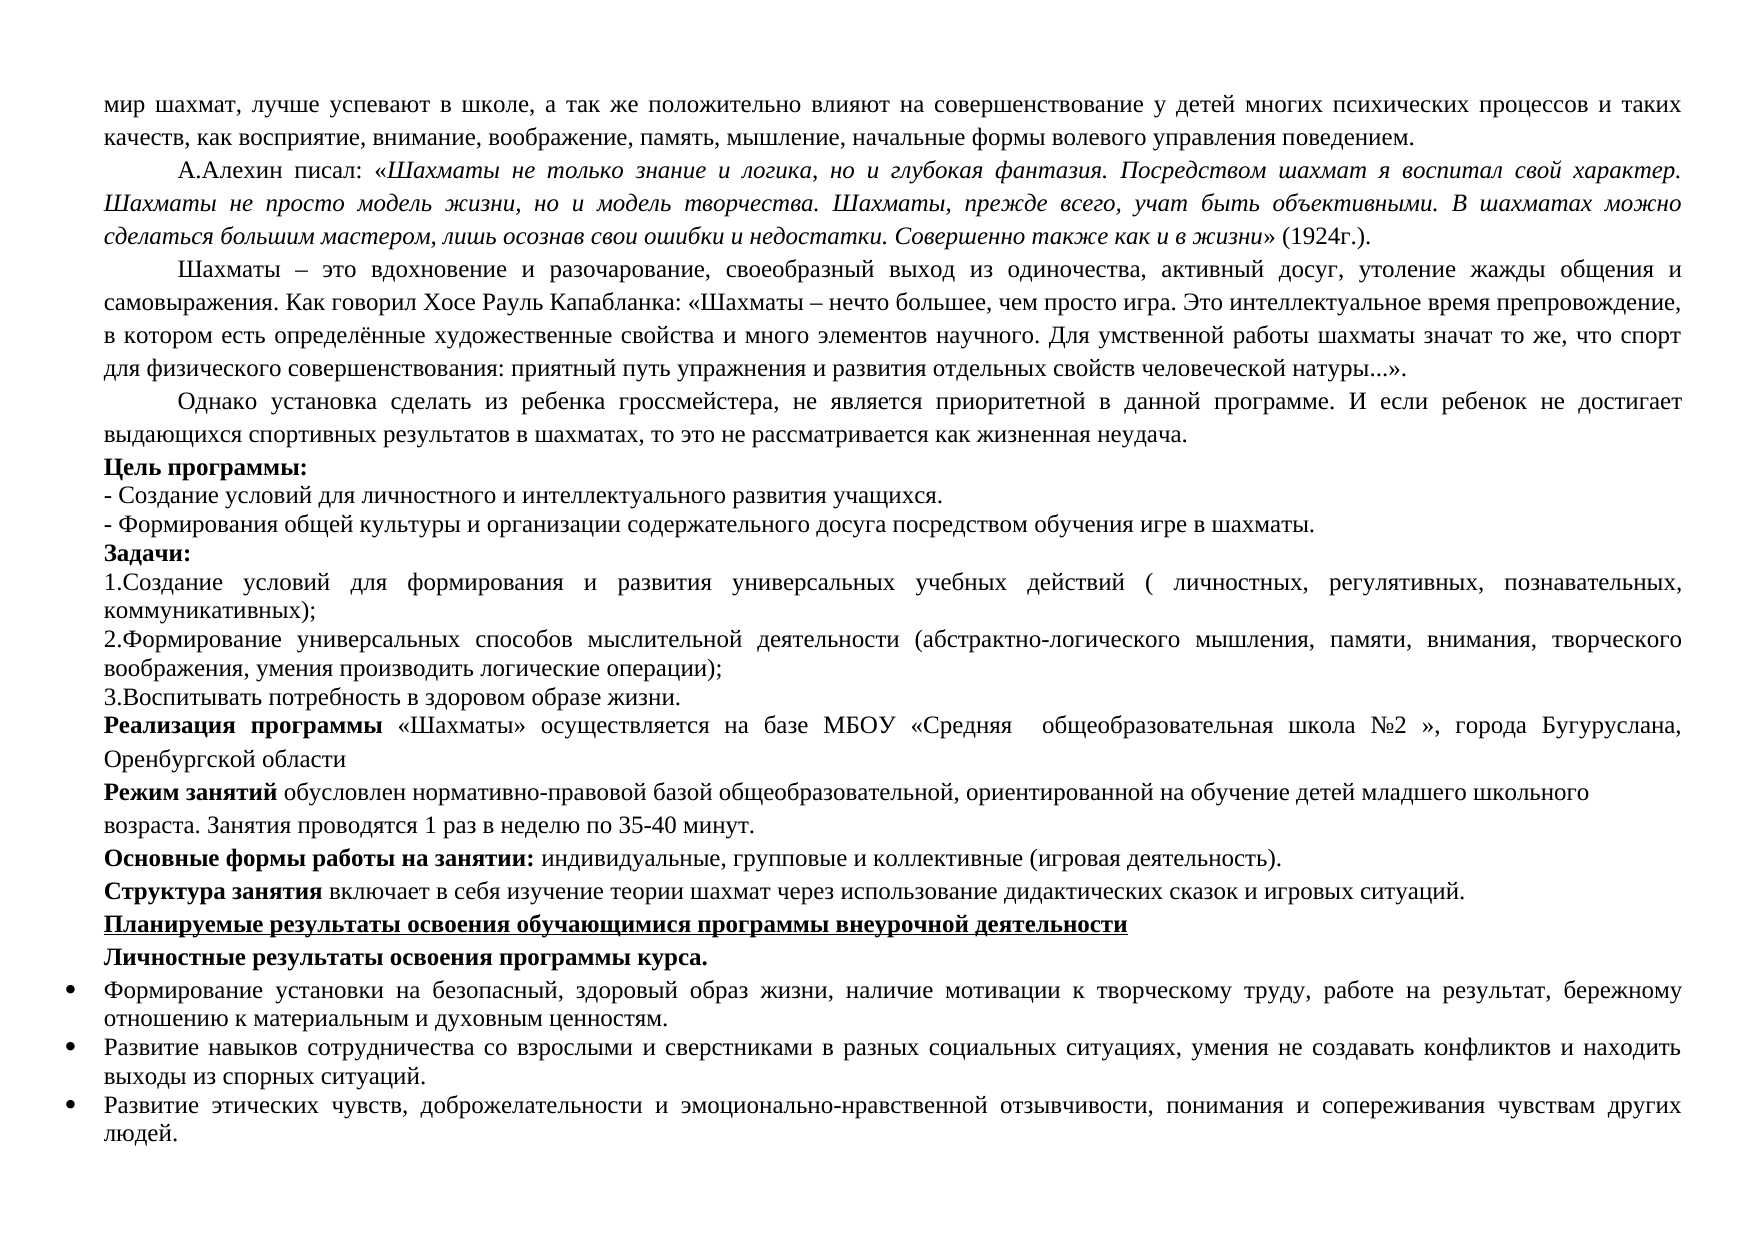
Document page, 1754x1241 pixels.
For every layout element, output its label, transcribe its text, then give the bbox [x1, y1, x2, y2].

text Реализация программы «Шахматы» осуществляется на базе МБОУ «Средняя общеобразовательная школа №2 », города Бугуруслана, Оренбургской области [103, 711, 1683, 772]
text Задачи: [103, 538, 1683, 567]
text Личностные результаты освоения программы курса. [103, 942, 1683, 971]
text Режим занятий обусловлен нормативно-правовой базой общеобразовательной, ориентированной на обучение детей младшего школьного возраста. Занятия проводятся 1 раз в неделю по 35-40 минут. [103, 777, 1683, 838]
text Планируемые результаты освоения обучающимися программы внеурочной деятельности [103, 909, 1683, 937]
text Однако установка сделать из ребенка гроссмейстера, не является приоритетной в данной программе. И если ребенок не достигает выдающихся спортивных результатов в шахматах, то это не рассматривается как жизненная неудача. [103, 386, 1683, 448]
list Развитие навыков сотрудничества со взрослыми и сверстниками в разных социальных ситуациях, умения не создавать конфликтов и находить выходы из спорных ситуаций. [66, 1032, 1683, 1090]
text Шахматы – это вдохновение и разочарование, своеобразный выход из одиночества, активный досуг, утоление жажды общения и самовыражения. Как говорил Хосе Рауль Капабланка: «Шахматы – нечто большее, чем просто игра. Это интеллектуальное время препровождение, в котором есть определённые художественные свойства и много элементов научного. Для умственной работы шахматы значат то же, что спорт для физического совершенствования: приятный путь упражнения и развития отдельных свойств человеческой натуры...». [103, 254, 1683, 382]
text 1.Создание условий для формирования и развития универсальных учебных действий ( личностных, регулятивных, познавательных, коммуникативных); [103, 567, 1683, 624]
text А.Алехин писал: «Шахматы не только знание и логика, но и глубокая фантазия. Посредством шахмат я воспитал свой характер. Шахматы не просто модель жизни, но и модель творчества. Шахматы, прежде всего, учат быть объективными. В шахматах можно сделаться большим мастером, лишь осознав свои ошибки и недостатки. Совершенно также как и в жизни» (1924г.). [103, 155, 1683, 249]
list Формирование установки на безопасный, здоровый образ жизни, наличие мотивации к творческому труду, работе на результат, бережному отношению к материальным и духовным ценностям. [66, 975, 1683, 1032]
text 3.Воспитывать потребность в здоровом образе жизни. [103, 682, 1683, 711]
text - Формирования общей культуры и организации содержательного досуга посредством обучения игре в шахматы. [103, 509, 1683, 538]
text Структура занятия включает в себя изучение теории шахмат через использование дидактических сказок и игровых ситуаций. [103, 876, 1683, 904]
text 2.Формирование универсальных способов мыслительной деятельности (абстрактно-логического мышления, памяти, внимания, творческого воображения, умения производить логические операции); [103, 624, 1683, 682]
text Цель программы: [103, 452, 1683, 481]
text Основные формы работы на занятии: индивидуальные, групповые и коллективные (игровая деятельность). [103, 843, 1683, 871]
list Развитие этических чувств, доброжелательности и эмоционально-нравственной отзывчивости, понимания и сопереживания чувствам других людей. [66, 1090, 1683, 1147]
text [103, 89, 1683, 150]
text - Создание условий для личностного и интеллектуального развития учащихся. [103, 481, 1683, 509]
